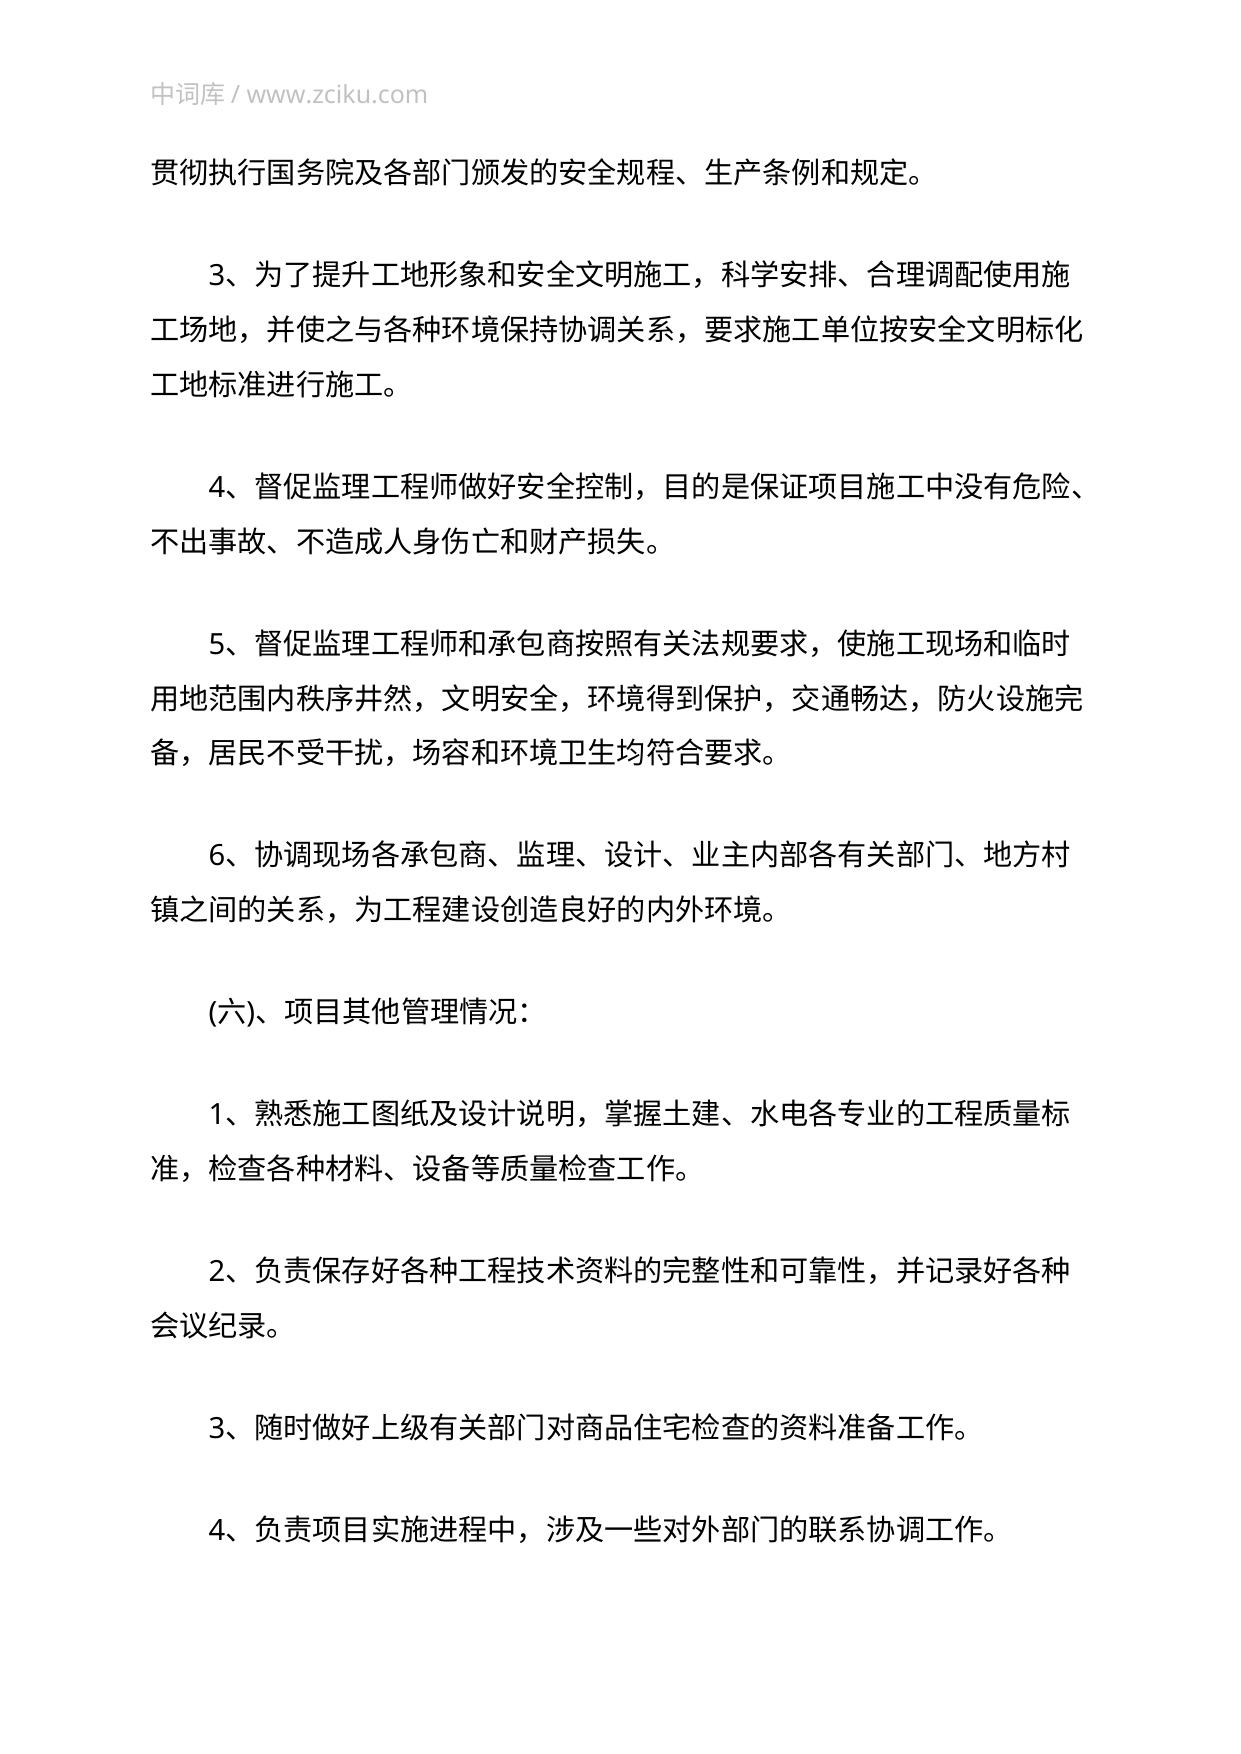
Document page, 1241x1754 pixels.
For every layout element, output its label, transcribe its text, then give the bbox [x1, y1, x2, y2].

text 5、督促监理工程师和承包商按照有关法规要求，使施工现场和临时用地范围内秩序井然，文明安全，环境得到保护，交通畅达，防火设施完备，居民不受干扰，场容和环境卫生均符合要求。 [150, 620, 1090, 772]
text 3、为了提升工地形象和安全文明施工，科学安排、合理调配使用施工场地，并使之与各种环境保持协调关系，要求施工单位按安全文明标化工地标准进行施工。 [150, 252, 1090, 404]
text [150, 150, 1090, 192]
text 6、协调现场各承包商、监理、设计、业主内部各有关部门、地方村镇之间的关系，为工程建设创造良好的内外环境。 [150, 832, 1090, 929]
text 1、熟悉施工图纸及设计说明，掌握土建、水电各专业的工程质量标准，检查各种材料、设备等质量检查工作。 [150, 1091, 1090, 1188]
text 2、负责保存好各种工程技术资料的完整性和可靠性，并记录好各种会议纪录。 [150, 1247, 1090, 1345]
text 4、负责项目实施进程中，涉及一些对外部门的联系协调工作。 [150, 1506, 1090, 1548]
text 4、督促监理工程师做好安全控制，目的是保证项目施工中没有危险、不出事故、不造成人身伤亡和财产损失。 [150, 463, 1090, 561]
text 3、随时做好上级有关部门对商品住宅检查的资料准备工作。 [150, 1404, 1090, 1447]
text (六)、项目其他管理情况： [150, 989, 1090, 1031]
